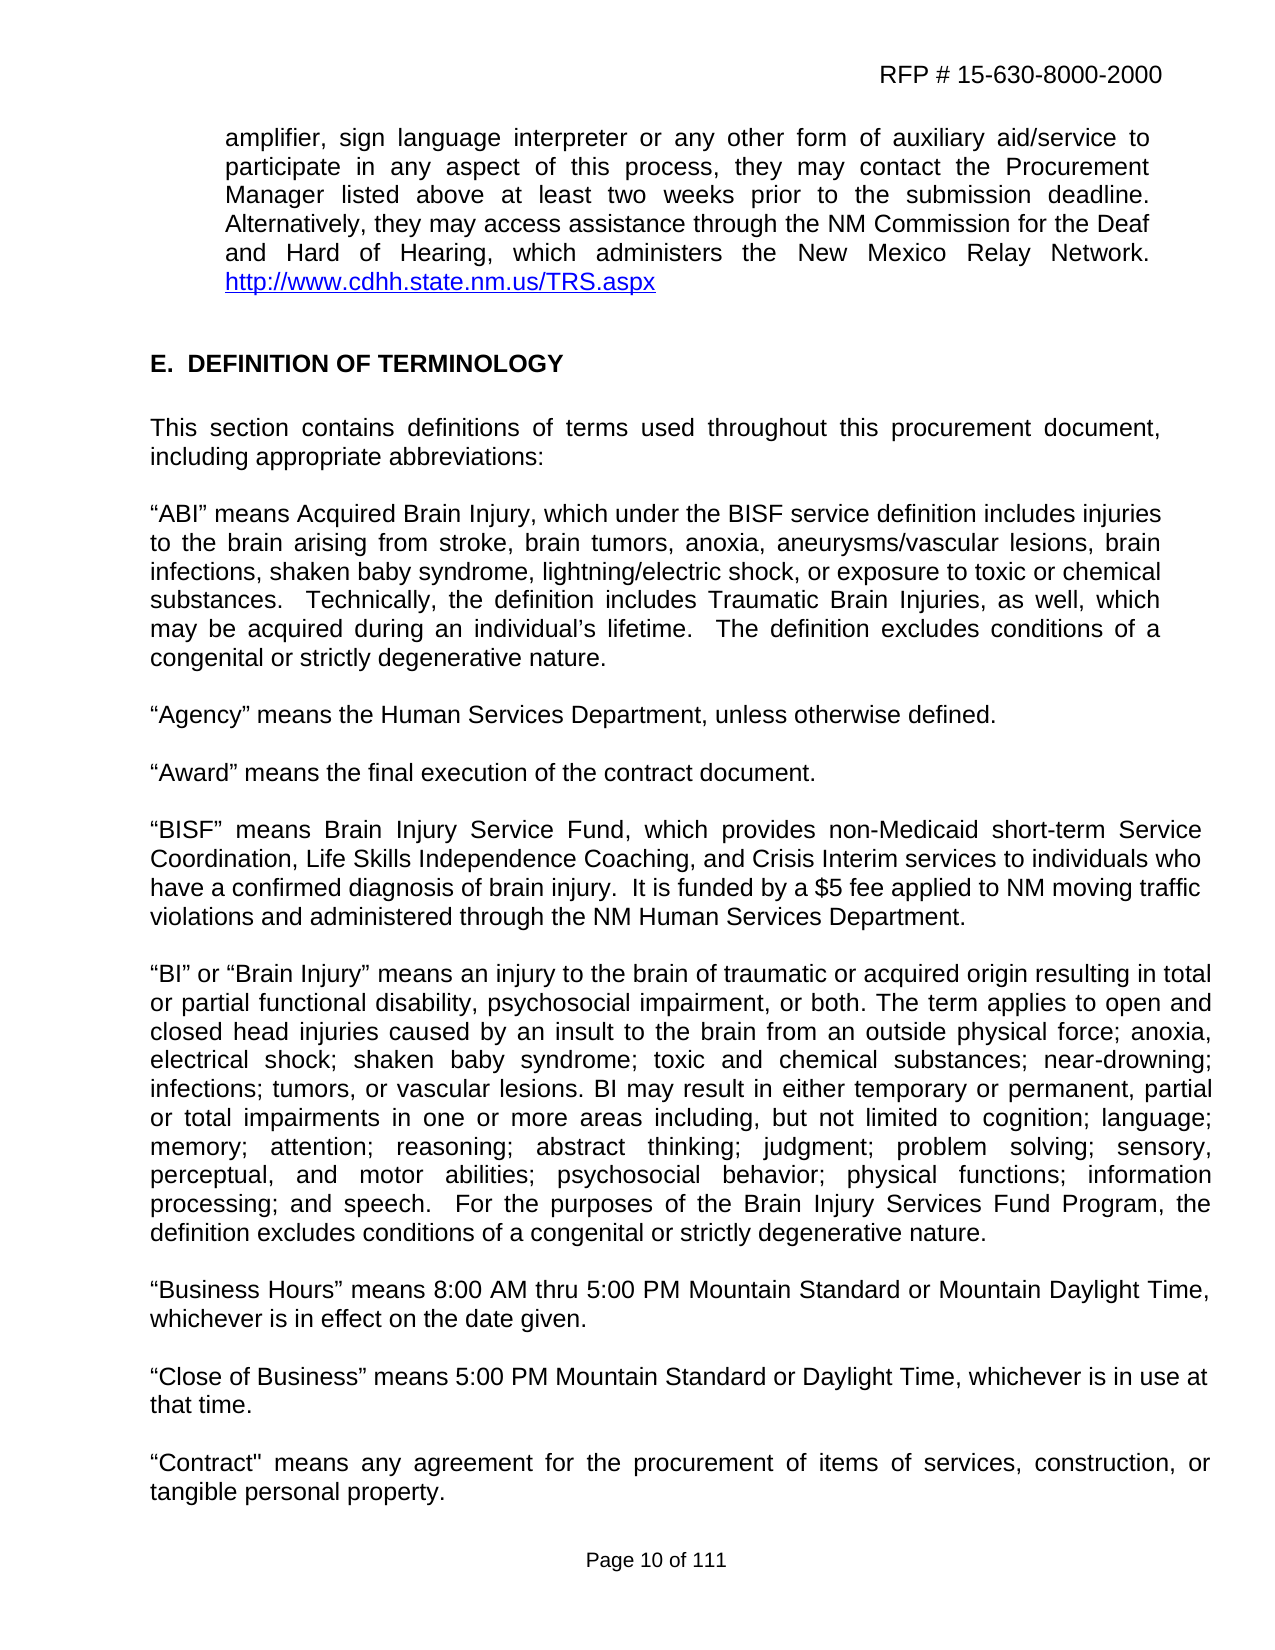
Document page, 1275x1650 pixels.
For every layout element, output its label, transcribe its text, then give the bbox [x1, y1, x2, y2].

text “Close of Business” means 5:00 PM Mountain Standard or Daylight Time, whichever is in use at that time. [150, 1362, 1212, 1419]
text “ABI” means Acquired Brain Injury, which under the BISF service definition includes injuries to the brain arising from stroke, brain tumors, anoxia, aneurysms/vascular lesions, brain infections, shaken baby syndrome, lightning/electric shock, or exposure to toxic or chemical substances. Technically, the definition includes Traumatic Brain Injuries, as well, which may be acquired during an individual’s lifetime. The definition excludes conditions of a congenital or strictly degenerative nature. [150, 499, 1162, 672]
text “Contract" means any agreement for the procurement of items of services, construction, or tangible personal property. [150, 1448, 1212, 1506]
text “BISF” means Brain Injury Service Fund, which provides non-Medicaid short-term Service Coordination, Life Skills Independence Coaching, and Crisis Interim services to individuals who have a confirmed diagnosis of brain injury. It is funded by a $5 fee applied to NM moving traffic violations and administered through the NM Human Services Department. [150, 816, 1203, 931]
text “Agency” means the Human Services Department, unless otherwise defined. [150, 701, 1162, 729]
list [187, 123, 1150, 296]
subtitle DEFINITION OF TERMINOLOGY [150, 349, 1162, 378]
text “Business Hours” means 8:00 AM thru 5:00 PM Mountain Standard or Mountain Daylight Time, whichever is in effect on the date given. [150, 1276, 1212, 1333]
text This section contains definitions of terms used throughout this procurement document, including appropriate abbreviations: [150, 413, 1162, 471]
text “Award” means the final execution of the contract document. [150, 758, 1162, 787]
text “BI” or “Brain Injury” means an injury to the brain of traumatic or acquired origin resulting in total or partial functional disability, psychosocial impairment, or both. The term applies to open and closed head injuries caused by an insult to the brain from an outside physical force; anoxia, electrical shock; shaken baby syndrome; toxic and chemical substances; near-drowning; infections; tumors, or vascular lesions. BI may result in either temporary or permanent, partial or total impairments in one or more areas including, but not limited to cognition; language; memory; attention; reasoning; abstract thinking; judgment; problem solving; sensory, perceptual, and motor abilities; psychosocial behavior; physical functions; information processing; and speech. For the purposes of the Brain Injury Services Fund Program, the definition excludes conditions of a congenital or strictly degenerative nature. [150, 959, 1212, 1247]
